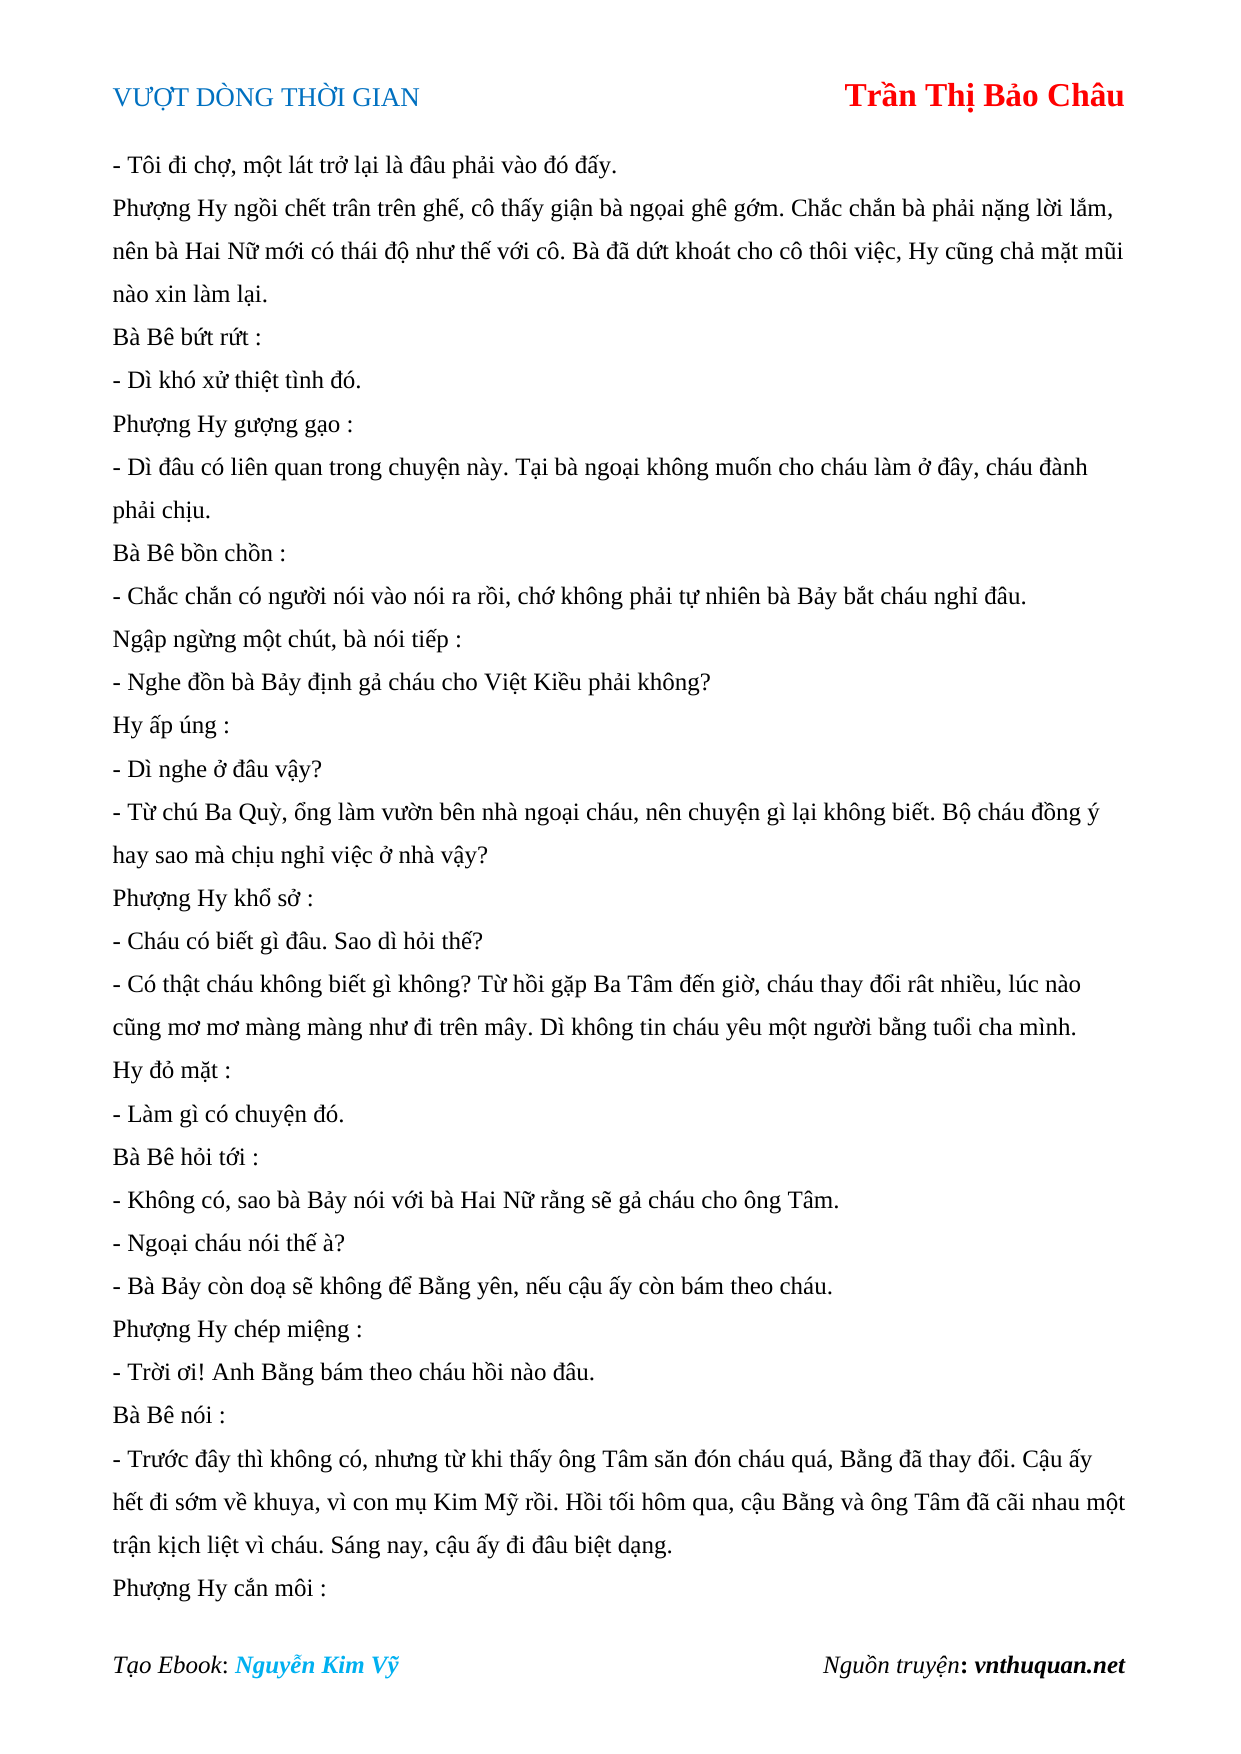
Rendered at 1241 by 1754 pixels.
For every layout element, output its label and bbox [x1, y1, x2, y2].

text [112, 150, 1128, 1602]
